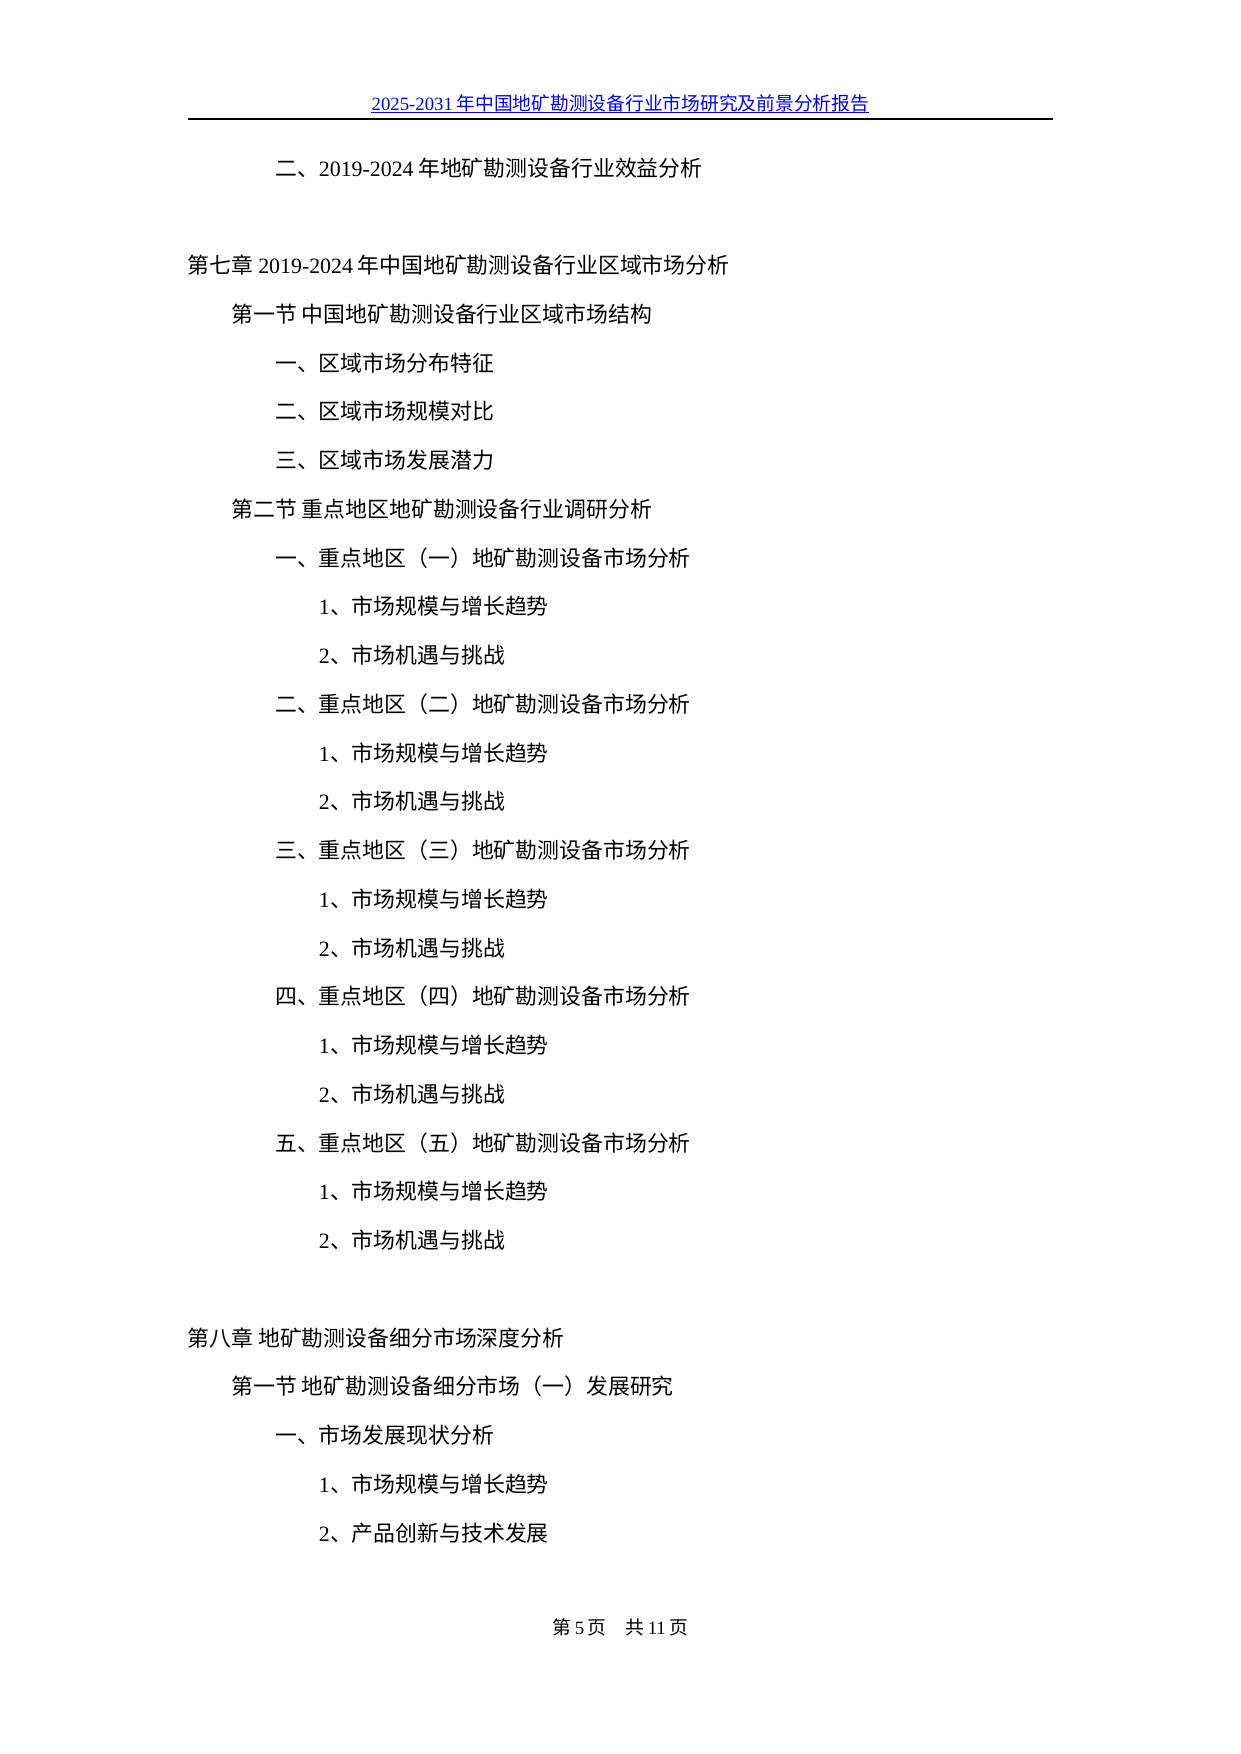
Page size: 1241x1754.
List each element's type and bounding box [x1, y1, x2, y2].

text [187, 150, 1053, 1548]
